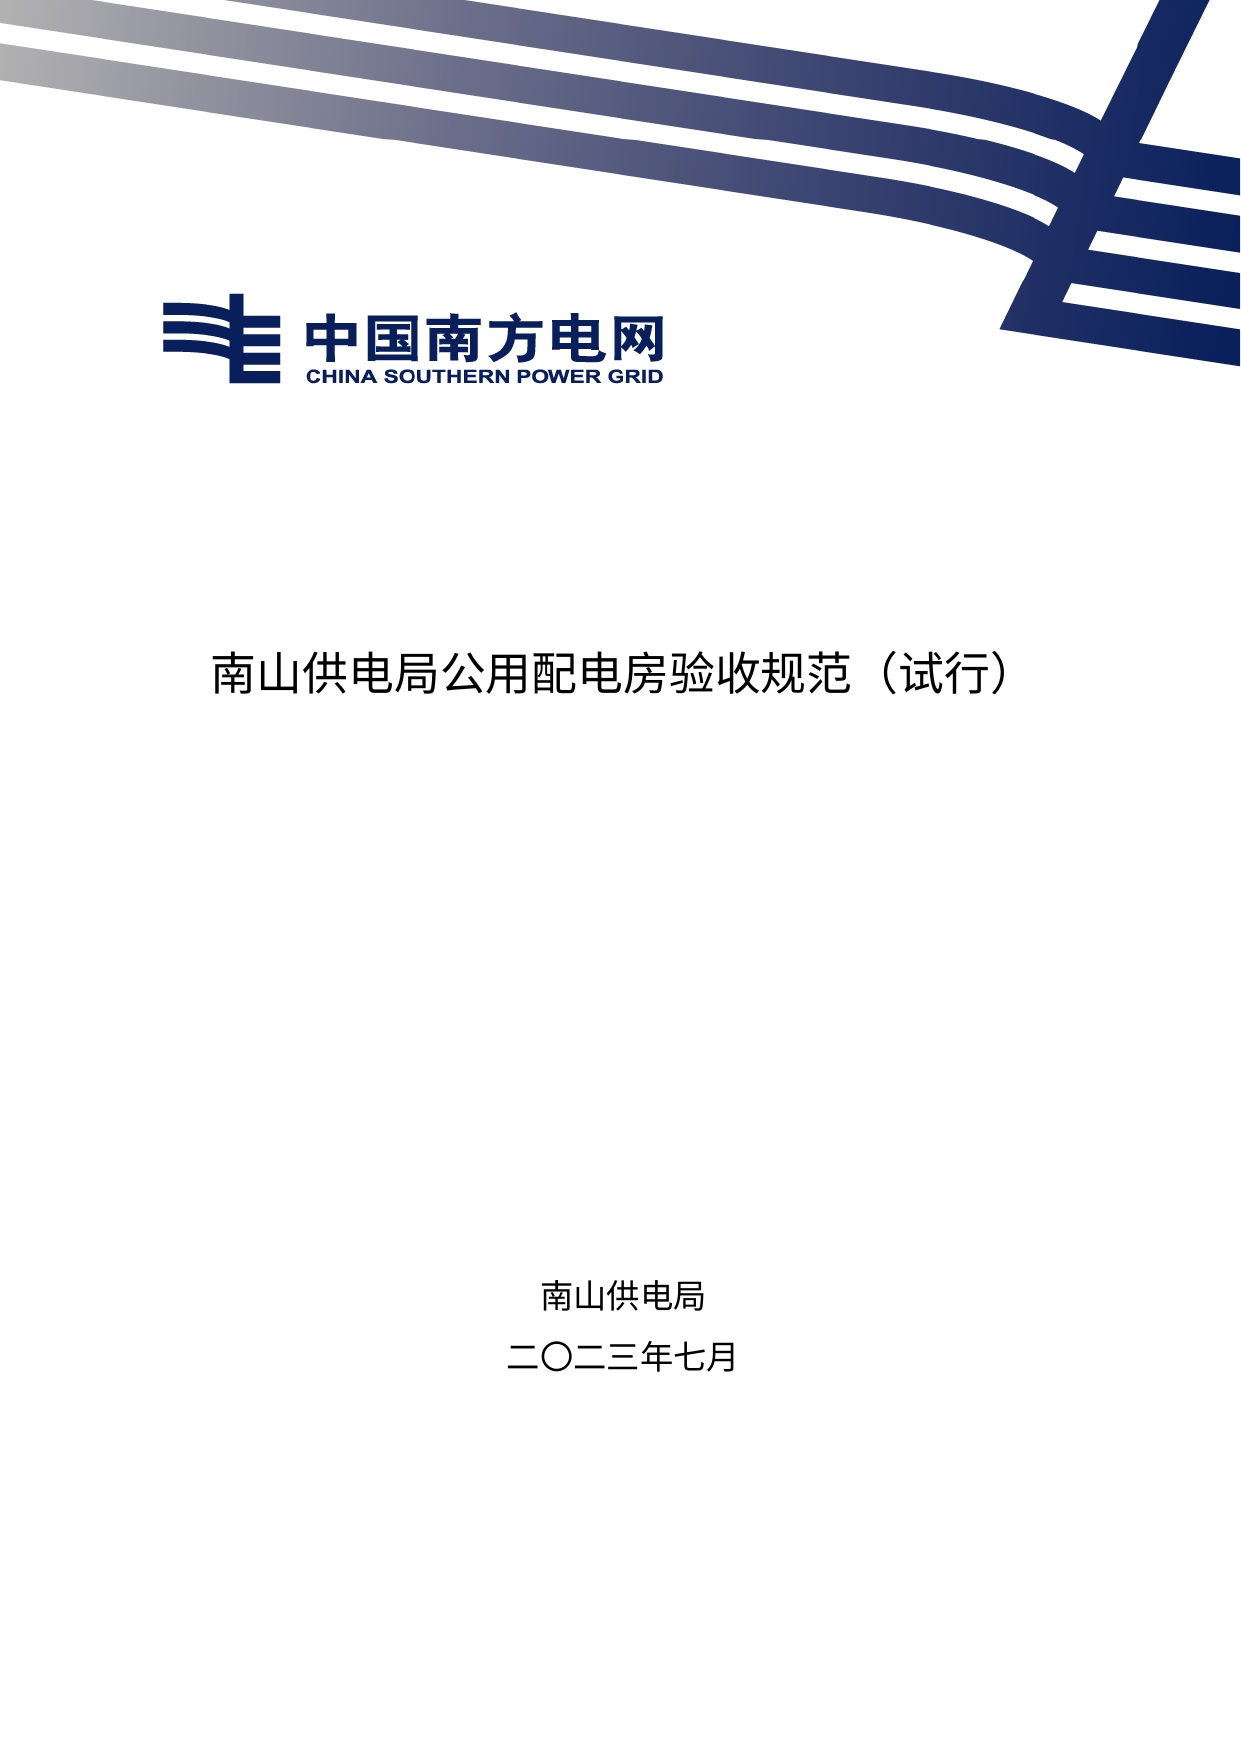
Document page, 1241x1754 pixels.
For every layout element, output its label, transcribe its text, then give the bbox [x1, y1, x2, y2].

picture [0, 0, 1241, 450]
text 二〇二三年七月 [148, 1321, 1098, 1379]
text 南山供电局 [148, 1262, 1098, 1321]
text 南山供电局公用配电房验收规范（试行） [148, 637, 1098, 703]
